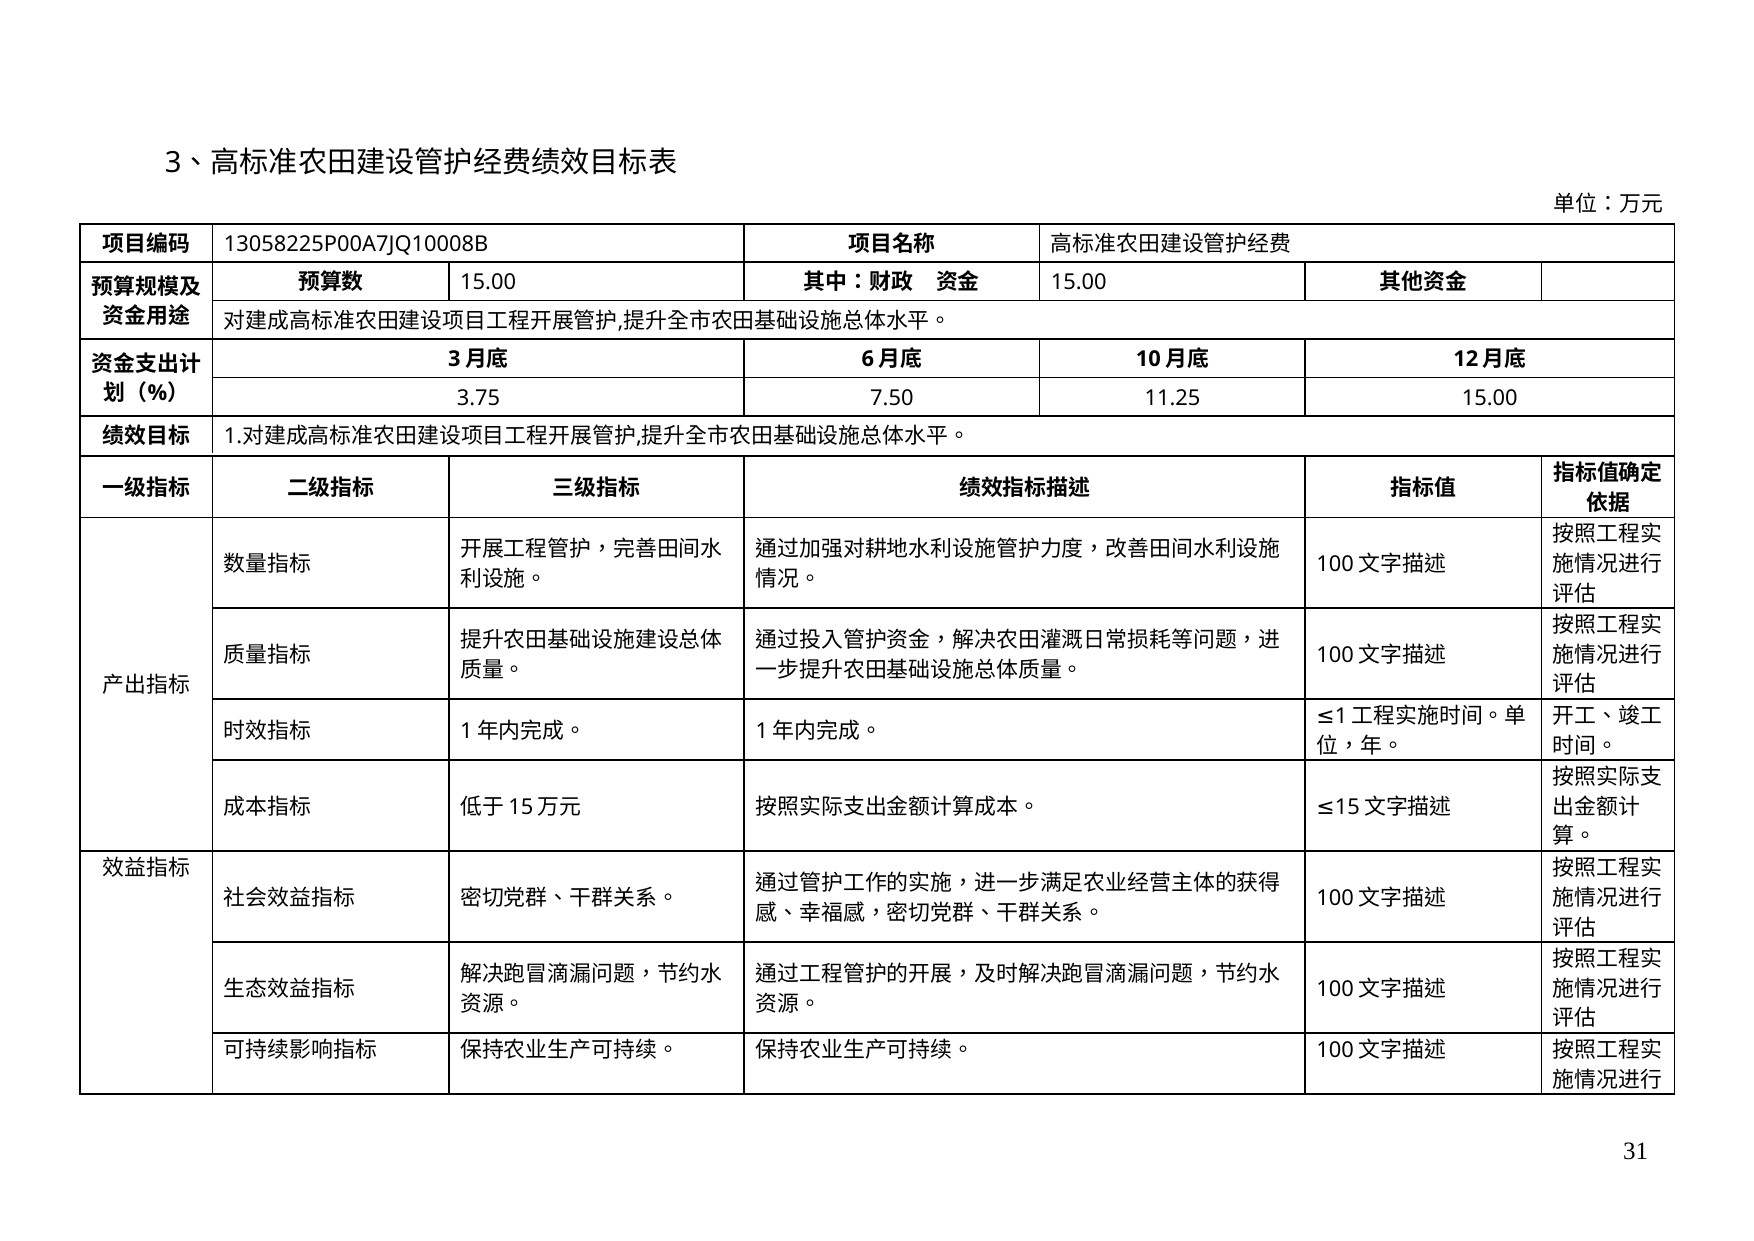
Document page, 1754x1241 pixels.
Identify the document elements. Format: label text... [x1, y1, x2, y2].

table_cell 产出指标 [81, 518, 212, 850]
table_cell 低于15万元 [450, 761, 743, 850]
table_cell 其中：财政 资金 [745, 263, 1039, 300]
table_cell 保持农业生产可持续。 [745, 1034, 1304, 1093]
table_cell 成本指标 [213, 761, 448, 850]
table_cell 时效指标 [213, 700, 448, 759]
table_cell 100文字描述 [1306, 609, 1541, 698]
table_cell 生态效益指标 [213, 943, 448, 1032]
table_cell 绩效目标 [81, 417, 212, 453]
table_cell 通过投入管护资金，解决农田灌溉日常损耗等问题，进一步提升农田基础设施总体质量。 [745, 609, 1304, 698]
table_cell 可持续影响指标 [213, 1034, 448, 1093]
table_cell 1.对建成高标准农田建设项目工程开展管护,提升全市农田基础设施总体水平。 [213, 417, 1674, 453]
table_cell 6月底 [745, 340, 1039, 377]
table_cell 按照工程实施情况进行评估 [1542, 943, 1674, 1032]
table_cell 11.25 [1040, 378, 1304, 415]
table_cell 3月底 [213, 340, 743, 377]
table_cell 高标准农田建设管护经费 [1040, 225, 1674, 261]
table_header 指标值 [1306, 457, 1541, 516]
table_cell 1年内完成。 [450, 700, 743, 759]
table_cell 其他资金 [1306, 263, 1541, 300]
table_cell 15.00 [1040, 263, 1304, 300]
table_header 指标值确定依据 [1542, 457, 1674, 516]
text 3、高标准农田建设管护经费绩效目标表 [106, 142, 1648, 181]
table_cell 保持农业生产可持续。 [450, 1034, 743, 1093]
table_cell 15.00 [1306, 378, 1674, 415]
table_cell 1年内完成。 [745, 700, 1304, 759]
table_cell 开展工程管护，完善田间水利设施。 [450, 518, 743, 607]
table_cell 12月底 [1306, 340, 1674, 377]
table_cell 按照工程实施情况进行评估 [1542, 1034, 1674, 1093]
table_cell 密切党群、干群关系。 [450, 852, 743, 941]
table_header 单位：万元 [81, 183, 1674, 223]
table_cell 开工、竣工时间。 [1542, 700, 1674, 759]
table_cell 3.75 [213, 378, 743, 415]
table_cell 数量指标 [213, 518, 448, 607]
table_cell 提升农田基础设施建设总体质量。 [450, 609, 743, 698]
table_cell 质量指标 [213, 609, 448, 698]
table_cell 按照工程实施情况进行评估 [1542, 518, 1674, 607]
table_cell 100文字描述 [1306, 852, 1541, 941]
table_header 绩效指标描述 [745, 457, 1304, 516]
table_cell 7.50 [745, 378, 1039, 415]
table_cell 按照实际支出金额计算。 [1542, 761, 1674, 850]
table_cell 通过加强对耕地水利设施管护力度，改善田间水利设施情况。 [745, 518, 1304, 607]
table_header 一级指标 [81, 457, 212, 516]
table_cell 按照工程实施情况进行评估 [1542, 852, 1674, 941]
table_header 三级指标 [450, 457, 743, 516]
table_cell 对建成高标准农田建设项目工程开展管护,提升全市农田基础设施总体水平。 [213, 301, 1674, 338]
table_cell 10月底 [1040, 340, 1304, 377]
table_cell 项目编码 [81, 225, 212, 261]
table_cell ≤15文字描述 [1306, 761, 1541, 850]
table_cell [1542, 263, 1674, 300]
table_cell 解决跑冒滴漏问题，节约水资源。 [450, 943, 743, 1032]
table_cell 通过工程管护的开展，及时解决跑冒滴漏问题，节约水资源。 [745, 943, 1304, 1032]
table_cell 按照实际支出金额计算成本。 [745, 761, 1304, 850]
table_cell 通过管护工作的实施，进一步满足农业经营主体的获得感、幸福感，密切党群、干群关系。 [745, 852, 1304, 941]
table_cell 社会效益指标 [213, 852, 448, 941]
table_cell 100文字描述 [1306, 1034, 1541, 1093]
table_cell 预算规模及资金用途 [81, 263, 212, 338]
table_cell 预算数 [213, 263, 448, 300]
table_cell ≤1工程实施时间。单位，年。 [1306, 700, 1541, 759]
table_header 二级指标 [213, 457, 448, 516]
table_cell 15.00 [450, 263, 743, 300]
table_cell 效益指标 [81, 852, 212, 1093]
table_cell 项目名称 [745, 225, 1039, 261]
table_cell 100文字描述 [1306, 518, 1541, 607]
table_cell 按照工程实施情况进行评估 [1542, 609, 1674, 698]
table_cell 100文字描述 [1306, 943, 1541, 1032]
table_cell 资金支出计划（%） [81, 340, 212, 415]
table_cell 13058225P00A7JQ10008B [213, 225, 743, 261]
